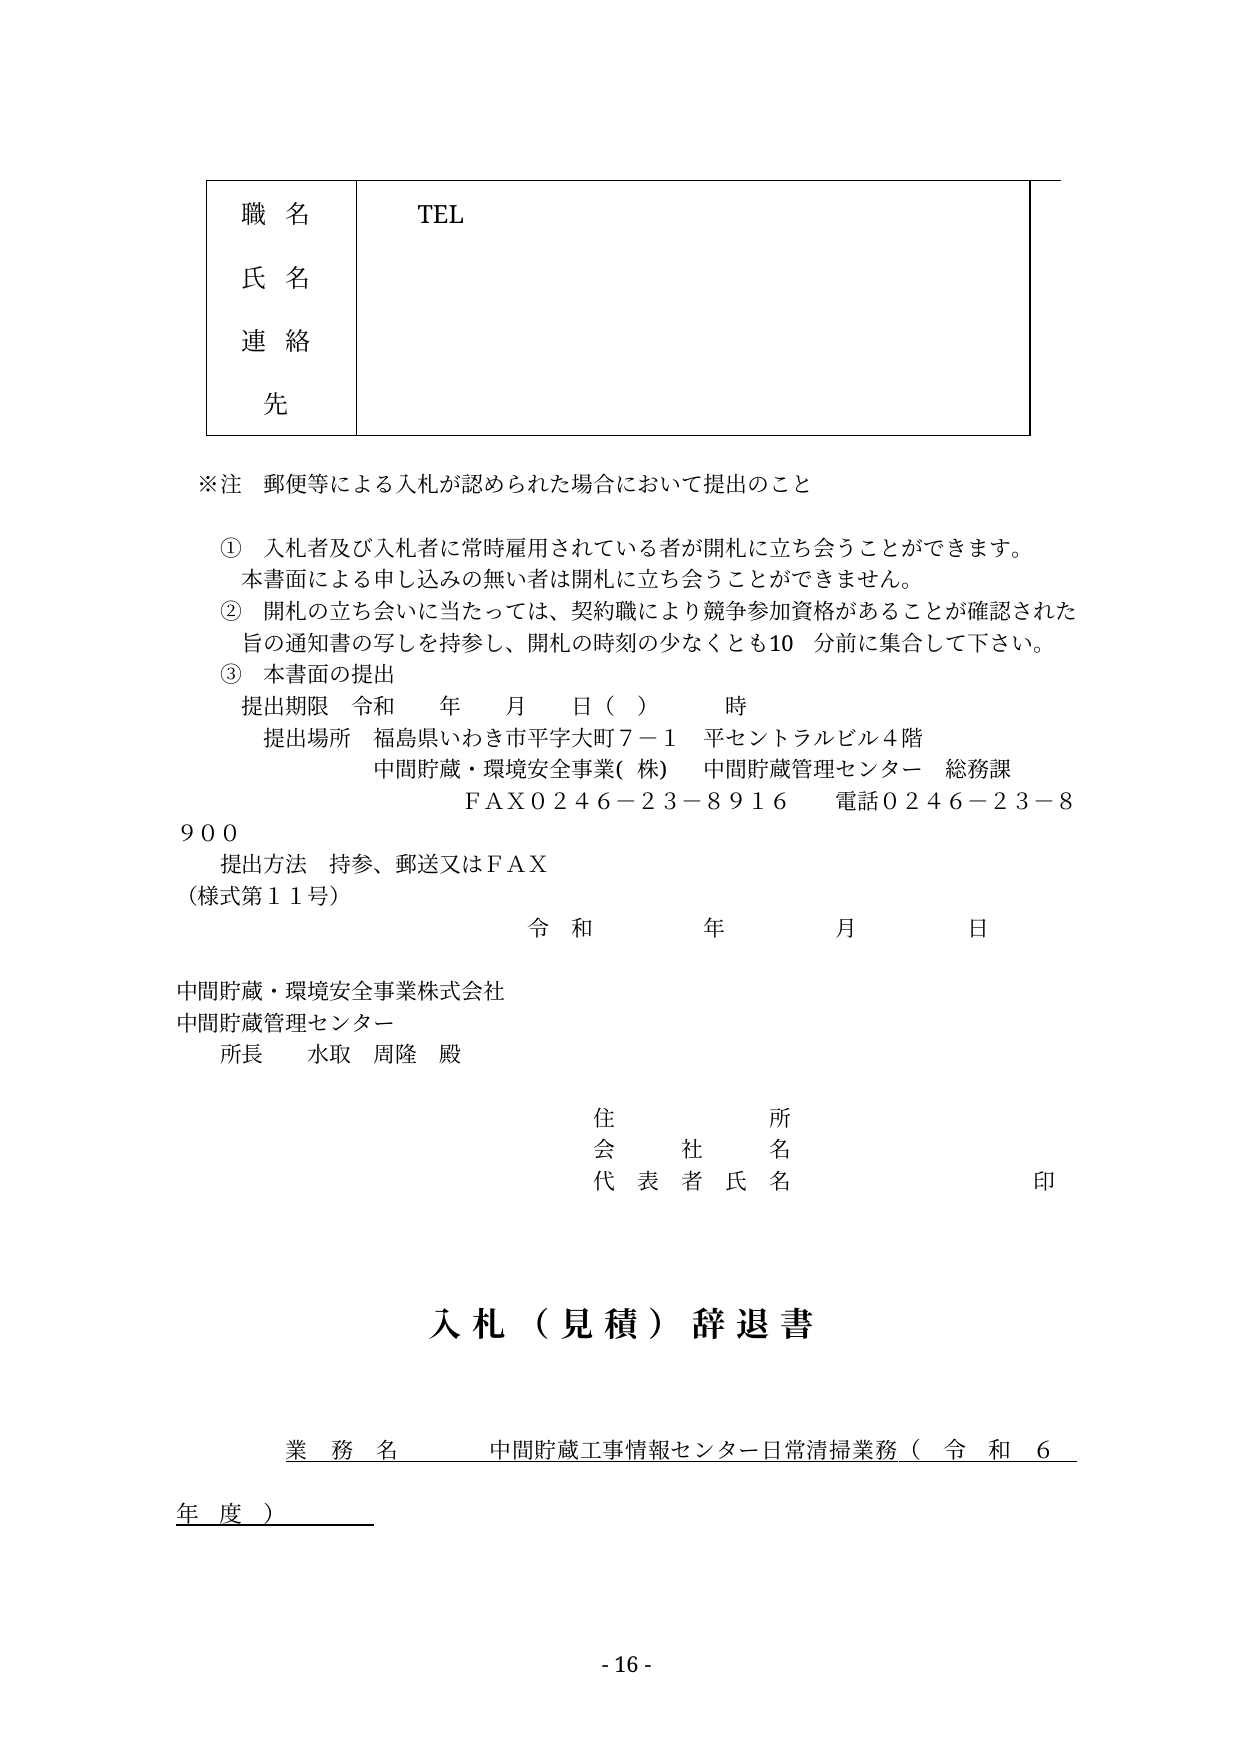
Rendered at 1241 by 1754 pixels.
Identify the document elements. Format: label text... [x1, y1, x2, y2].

text 業 務 名 中間貯蔵工事情報センター日常清掃業務（令和６年度） [176, 1417, 1077, 1544]
text 入札（見積）辞退書 [176, 1291, 1077, 1354]
text ※注 郵便等による入札が認められた場合において提出のこと [176, 467, 1077, 499]
table_cell 印 TEL [357, 181, 1029, 435]
text （様式第１１号） [176, 879, 1077, 911]
text 中間貯蔵・環境安全事業株式会社 [176, 974, 1077, 1006]
table_cell 立会者 所属・職名 氏名 連絡先 [207, 181, 356, 435]
text 提出方法 持参、郵送又はＦＡＸ [176, 847, 1077, 879]
text ② 開札の立ち会いに当たっては、契約職により競争参加資格があることが確認された旨の通知書の写しを持参し、開札の時刻の少なくとも10分前に集合して下さい。 [176, 594, 1077, 657]
text 代表者氏名 印 [589, 1164, 1077, 1196]
text ③ 本書面の提出 [176, 657, 1077, 689]
text 中間貯蔵管理センター [176, 1006, 1077, 1037]
text 令和 年 月 日 [176, 911, 1077, 942]
text 提出場所 福島県いわき市平字大町７－１ 平セントラルビル４階 [176, 721, 1077, 752]
text 本書面による申し込みの無い者は開札に立ち会うことができません。 [176, 562, 1077, 594]
text 中間貯蔵・環境安全事業(株) 中間貯蔵管理センター 総務課 [176, 752, 1077, 784]
text 提出期限 令和 年 月 日（ ） 時 [176, 689, 1077, 721]
text ① 入札者及び入札者に常時雇用されている者が開札に立ち会うことができます。 [176, 531, 1077, 562]
text 会 社 名 [589, 1132, 1077, 1164]
text 所長 水取 周隆 殿 [176, 1037, 1077, 1069]
text 住 所 [589, 1101, 1077, 1132]
text ＦＡＸ０２４６－２３－８９１６ 電話０２４６－２３－８９００ [176, 784, 1077, 847]
